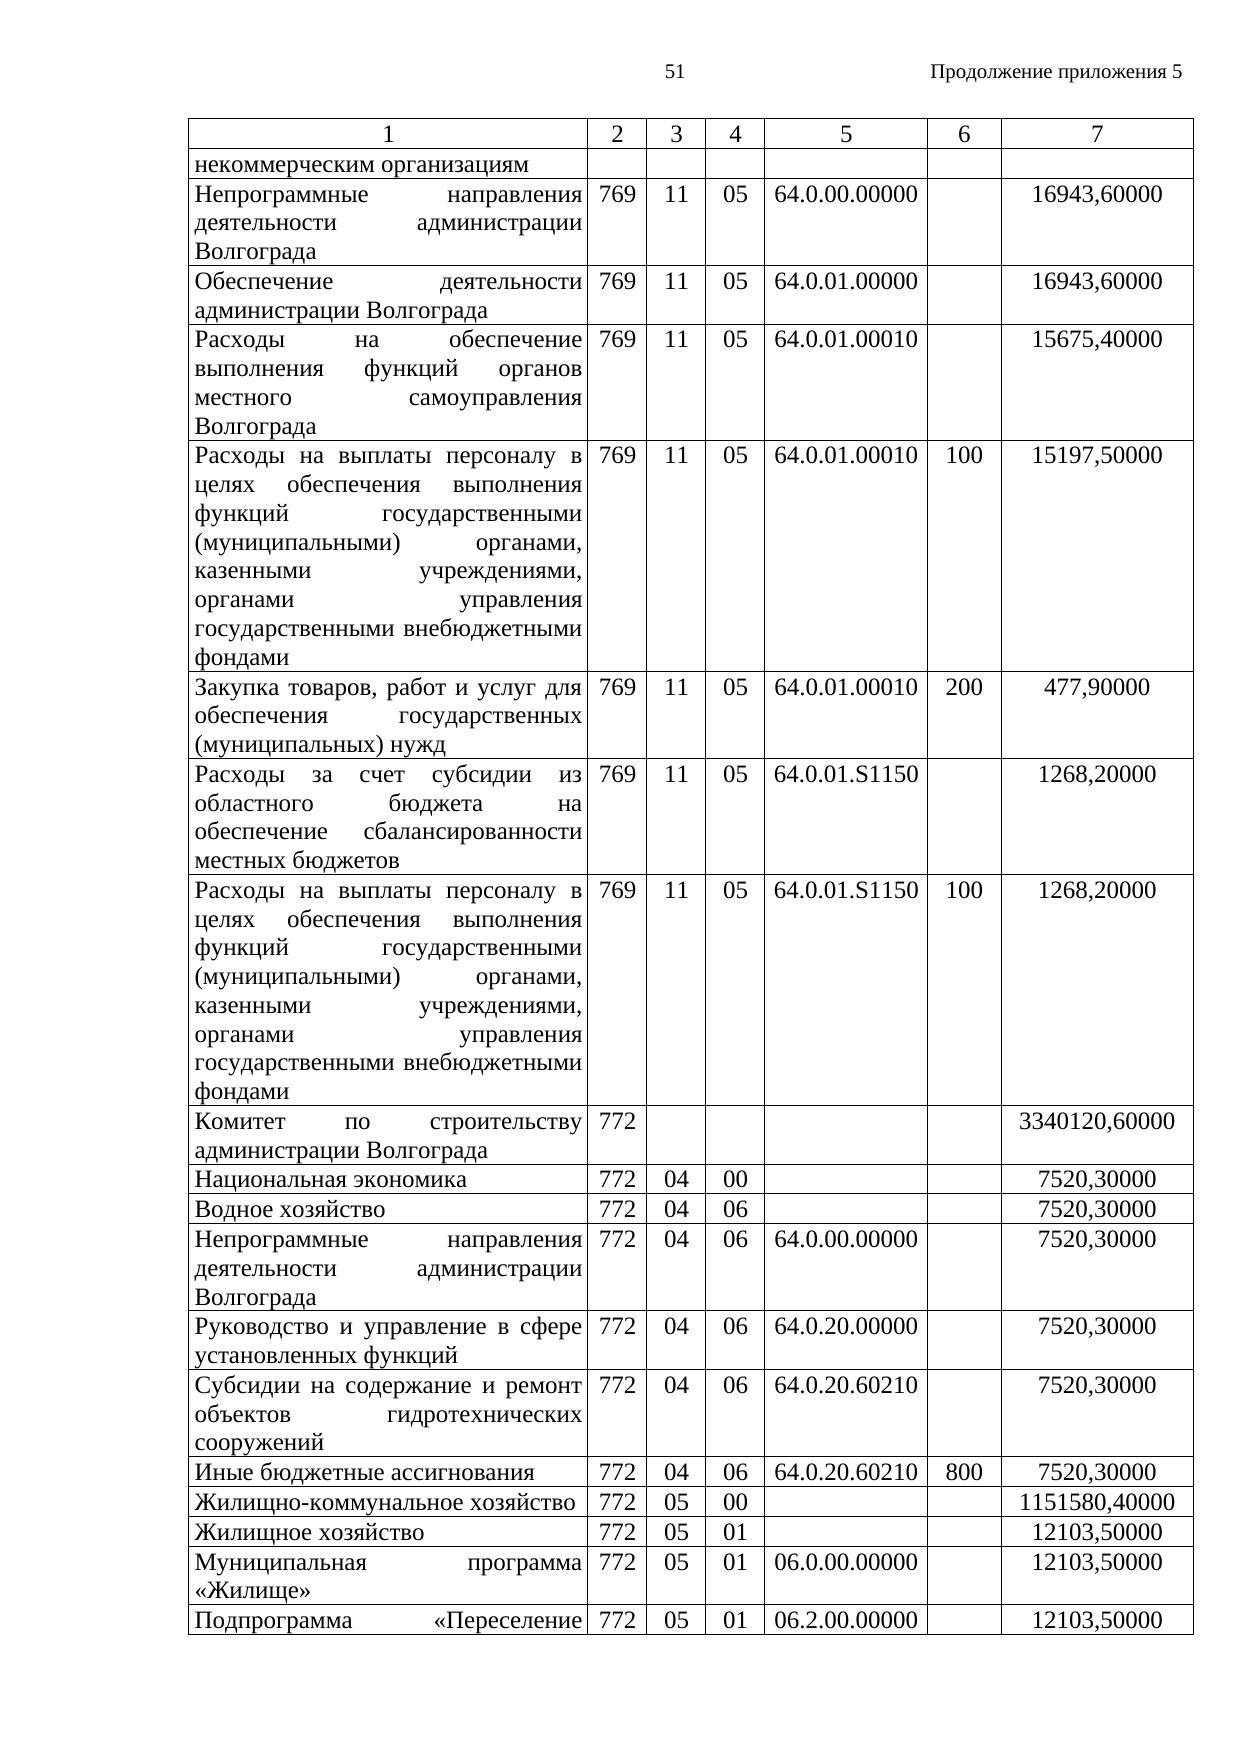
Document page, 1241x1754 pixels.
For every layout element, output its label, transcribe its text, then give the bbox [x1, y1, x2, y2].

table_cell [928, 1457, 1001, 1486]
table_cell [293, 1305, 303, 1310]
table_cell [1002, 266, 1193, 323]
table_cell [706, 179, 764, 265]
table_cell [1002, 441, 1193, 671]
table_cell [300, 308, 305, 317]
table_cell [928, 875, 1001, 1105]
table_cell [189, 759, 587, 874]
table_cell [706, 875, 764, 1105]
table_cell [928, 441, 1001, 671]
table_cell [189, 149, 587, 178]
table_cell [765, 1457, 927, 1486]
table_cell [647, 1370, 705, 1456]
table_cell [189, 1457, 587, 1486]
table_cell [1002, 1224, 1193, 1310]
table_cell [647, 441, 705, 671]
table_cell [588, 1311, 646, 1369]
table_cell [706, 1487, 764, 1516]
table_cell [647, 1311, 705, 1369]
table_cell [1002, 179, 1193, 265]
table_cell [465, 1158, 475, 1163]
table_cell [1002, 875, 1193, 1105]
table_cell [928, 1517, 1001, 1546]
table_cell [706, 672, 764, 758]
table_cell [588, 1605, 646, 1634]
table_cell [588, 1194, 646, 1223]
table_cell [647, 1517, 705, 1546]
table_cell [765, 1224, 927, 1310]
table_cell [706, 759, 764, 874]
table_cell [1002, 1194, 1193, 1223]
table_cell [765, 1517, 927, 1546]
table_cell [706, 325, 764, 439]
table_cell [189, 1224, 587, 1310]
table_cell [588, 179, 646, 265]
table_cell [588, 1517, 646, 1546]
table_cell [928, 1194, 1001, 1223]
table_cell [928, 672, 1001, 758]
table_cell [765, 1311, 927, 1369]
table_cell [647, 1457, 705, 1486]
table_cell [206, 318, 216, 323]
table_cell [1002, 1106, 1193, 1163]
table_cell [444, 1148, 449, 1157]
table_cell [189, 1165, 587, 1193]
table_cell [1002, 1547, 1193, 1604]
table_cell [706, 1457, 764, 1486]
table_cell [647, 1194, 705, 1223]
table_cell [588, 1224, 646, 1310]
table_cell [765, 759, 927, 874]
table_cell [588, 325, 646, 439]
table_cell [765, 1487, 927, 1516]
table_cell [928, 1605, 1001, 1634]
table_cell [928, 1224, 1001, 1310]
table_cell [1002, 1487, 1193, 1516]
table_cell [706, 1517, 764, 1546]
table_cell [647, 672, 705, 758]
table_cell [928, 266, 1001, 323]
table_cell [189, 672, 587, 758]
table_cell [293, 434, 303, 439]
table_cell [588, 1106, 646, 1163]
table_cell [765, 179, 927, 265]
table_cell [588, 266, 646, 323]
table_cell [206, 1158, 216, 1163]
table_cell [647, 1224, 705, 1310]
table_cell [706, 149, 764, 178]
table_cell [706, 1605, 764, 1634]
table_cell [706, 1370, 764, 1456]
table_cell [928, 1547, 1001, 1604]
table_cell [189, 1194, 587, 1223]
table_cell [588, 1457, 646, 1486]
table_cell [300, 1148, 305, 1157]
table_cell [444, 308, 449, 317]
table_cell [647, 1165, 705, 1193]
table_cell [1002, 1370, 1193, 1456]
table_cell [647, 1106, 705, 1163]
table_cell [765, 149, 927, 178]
table_header 6 [928, 119, 1001, 148]
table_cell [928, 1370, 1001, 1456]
table_header 2 [588, 119, 646, 148]
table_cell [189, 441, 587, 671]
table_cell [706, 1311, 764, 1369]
table_header 1 [189, 119, 587, 148]
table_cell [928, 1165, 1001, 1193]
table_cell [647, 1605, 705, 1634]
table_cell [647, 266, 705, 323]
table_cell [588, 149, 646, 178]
table_header 4 [706, 119, 764, 148]
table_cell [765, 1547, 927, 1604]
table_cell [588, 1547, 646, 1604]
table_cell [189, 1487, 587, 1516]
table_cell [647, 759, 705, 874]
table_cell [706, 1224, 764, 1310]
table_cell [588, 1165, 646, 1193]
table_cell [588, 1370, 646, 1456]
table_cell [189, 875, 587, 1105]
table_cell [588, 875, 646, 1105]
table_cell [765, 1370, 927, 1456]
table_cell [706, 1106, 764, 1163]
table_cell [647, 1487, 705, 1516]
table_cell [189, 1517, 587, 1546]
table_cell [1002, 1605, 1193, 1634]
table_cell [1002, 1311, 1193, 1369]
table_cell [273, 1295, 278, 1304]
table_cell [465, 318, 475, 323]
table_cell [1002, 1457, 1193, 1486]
table_header 5 [765, 119, 927, 148]
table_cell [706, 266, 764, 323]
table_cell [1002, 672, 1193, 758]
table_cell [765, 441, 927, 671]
table_header 7 [1002, 119, 1193, 148]
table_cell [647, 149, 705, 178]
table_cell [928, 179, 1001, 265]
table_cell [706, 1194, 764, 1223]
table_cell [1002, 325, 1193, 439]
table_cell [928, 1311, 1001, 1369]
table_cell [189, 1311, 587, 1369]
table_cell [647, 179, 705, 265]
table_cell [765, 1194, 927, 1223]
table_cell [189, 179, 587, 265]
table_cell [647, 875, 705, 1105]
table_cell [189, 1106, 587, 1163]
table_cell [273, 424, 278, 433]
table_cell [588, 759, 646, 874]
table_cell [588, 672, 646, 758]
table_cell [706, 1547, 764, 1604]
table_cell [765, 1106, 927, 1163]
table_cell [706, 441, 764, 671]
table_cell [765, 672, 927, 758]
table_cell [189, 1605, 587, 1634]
table_header 3 [647, 119, 705, 148]
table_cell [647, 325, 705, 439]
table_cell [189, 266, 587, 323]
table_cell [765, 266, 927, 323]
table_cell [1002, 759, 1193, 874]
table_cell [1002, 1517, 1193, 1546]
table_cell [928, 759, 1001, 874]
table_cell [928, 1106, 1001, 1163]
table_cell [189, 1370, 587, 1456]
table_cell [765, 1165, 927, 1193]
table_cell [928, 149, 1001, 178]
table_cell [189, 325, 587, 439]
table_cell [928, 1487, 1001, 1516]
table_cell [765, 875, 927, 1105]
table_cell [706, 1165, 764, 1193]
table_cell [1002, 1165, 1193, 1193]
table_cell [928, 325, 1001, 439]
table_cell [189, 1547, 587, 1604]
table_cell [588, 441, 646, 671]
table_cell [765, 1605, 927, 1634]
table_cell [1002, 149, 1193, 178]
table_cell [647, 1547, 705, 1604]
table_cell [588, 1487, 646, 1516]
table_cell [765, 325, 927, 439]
